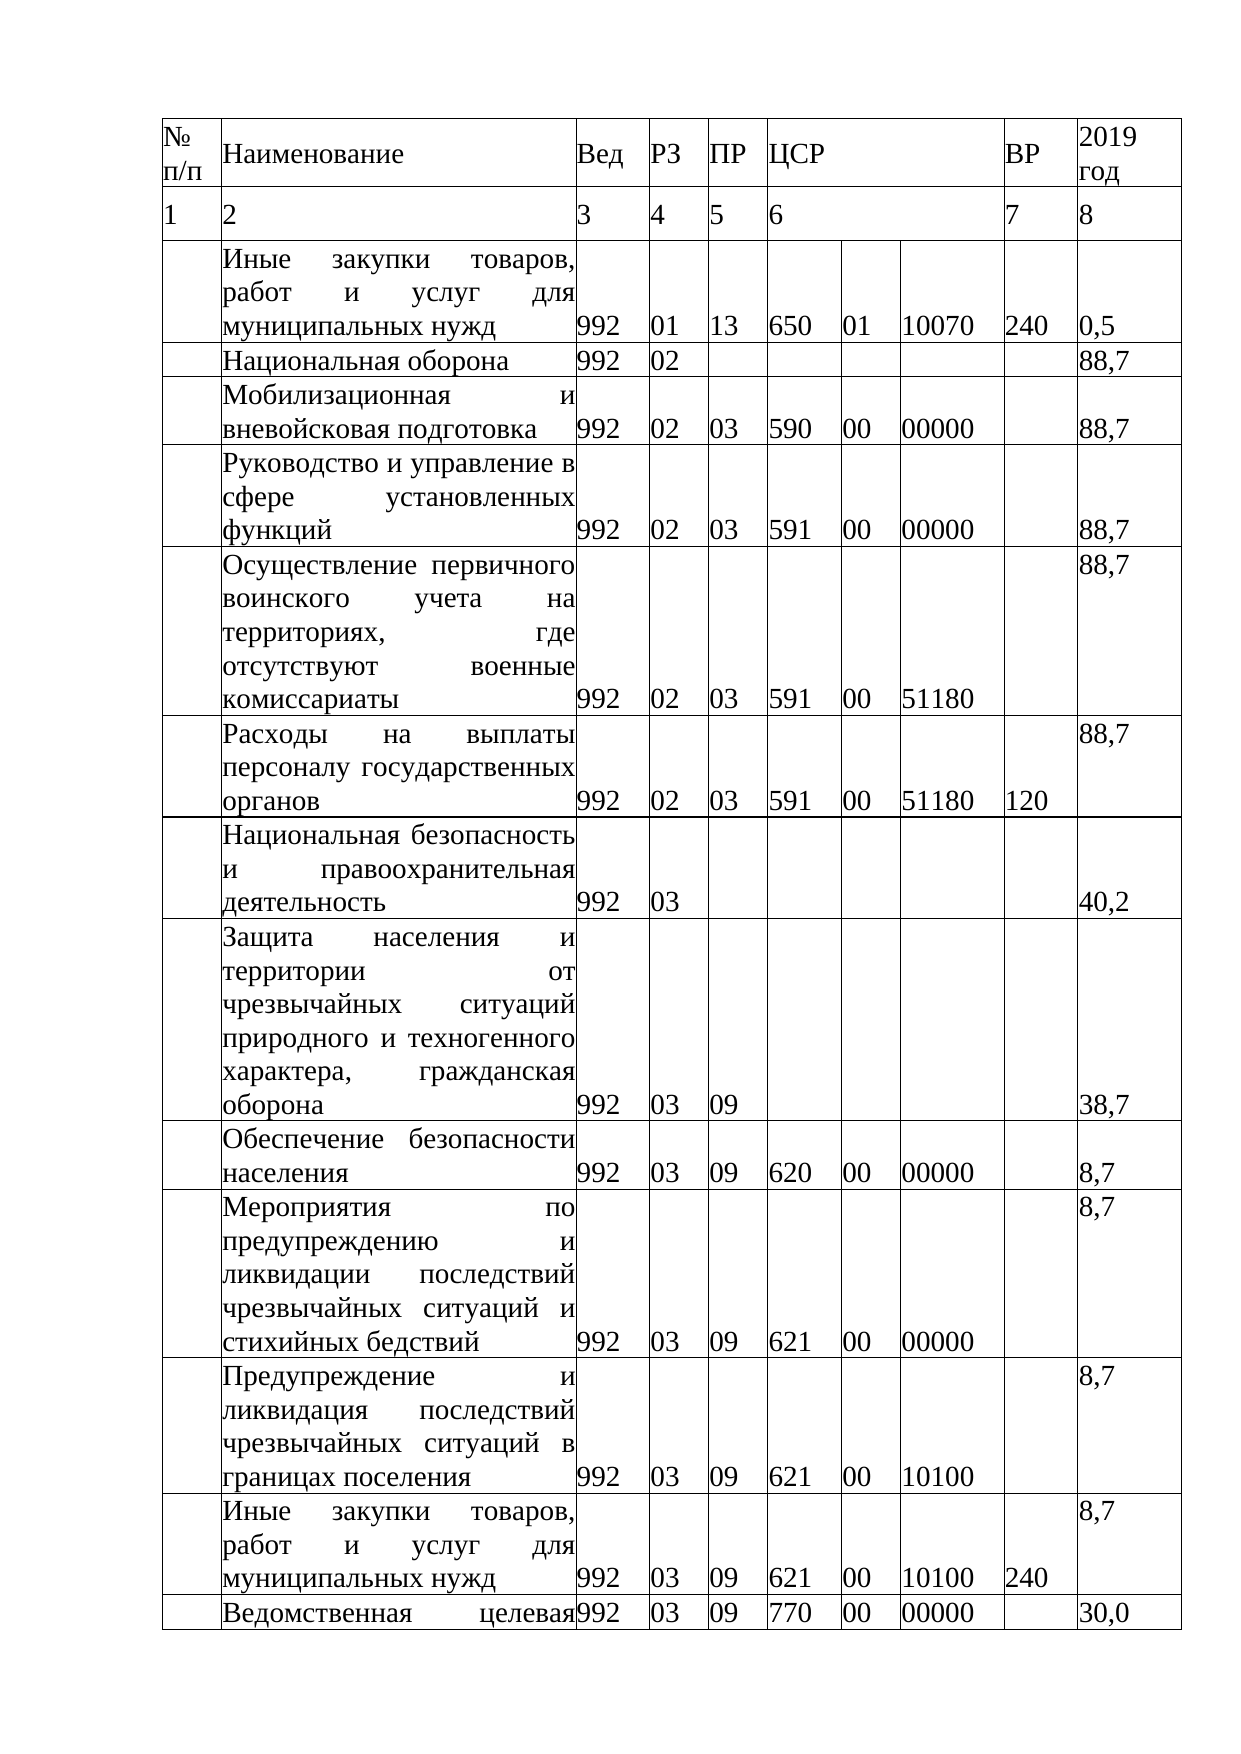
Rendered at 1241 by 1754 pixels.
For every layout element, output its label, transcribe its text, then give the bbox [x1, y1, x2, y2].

table_cell 02 [650, 445, 708, 546]
table_cell [1005, 1358, 1077, 1492]
table_header ЦСР [768, 119, 1004, 186]
table_cell 00000 [901, 1595, 1004, 1629]
table_cell [1005, 1121, 1077, 1188]
table_cell 03 [650, 1121, 708, 1188]
table_cell 13 [709, 241, 767, 342]
table_cell 992 [577, 547, 649, 715]
table_cell Осуществление первичного воинского учета на территориях, где отсутствуют военные комиссариаты [222, 547, 576, 715]
table_cell 992 [577, 1121, 649, 1188]
table_cell 02 [650, 547, 708, 715]
table_cell Мобилизационная и вневойсковая подготовка [222, 377, 576, 444]
table_cell Иные закупки товаров, работ и услуг для муниципальных нужд [222, 241, 576, 342]
table_cell [1005, 547, 1077, 715]
table_cell 51180 [901, 716, 1004, 816]
table_cell 38,7 [1078, 919, 1181, 1120]
table_cell 02 [650, 377, 708, 444]
table_cell 03 [650, 1358, 708, 1492]
table_cell 03 [650, 1190, 708, 1357]
table_cell 09 [709, 1595, 767, 1629]
table_cell [163, 1595, 221, 1629]
table_cell 770 [768, 1595, 841, 1629]
table_cell [768, 919, 841, 1120]
table_cell 00 [842, 716, 900, 816]
table_cell 03 [650, 1595, 708, 1629]
table_cell [709, 343, 767, 376]
table_cell 8,7 [1078, 1121, 1181, 1188]
table_cell 240 [1005, 241, 1077, 342]
table_cell 8,7 [1078, 1494, 1181, 1594]
table_cell 03 [650, 818, 708, 918]
table_cell 992 [577, 445, 649, 546]
table_cell 03 [709, 547, 767, 715]
table_cell 2 [222, 187, 576, 240]
table_cell Национальная безопасность и правоохранительная деятельность [222, 818, 576, 918]
table_cell 5 [709, 187, 767, 240]
table_cell [1005, 343, 1077, 376]
table_header ВР [1005, 119, 1077, 186]
table_cell 88,7 [1078, 716, 1181, 816]
table_cell 03 [709, 716, 767, 816]
table_cell 00000 [901, 1121, 1004, 1188]
table_cell 621 [768, 1358, 841, 1492]
table_cell [163, 1190, 221, 1357]
table_cell [163, 445, 221, 546]
table_cell 992 [577, 343, 649, 376]
table_cell 00000 [901, 377, 1004, 444]
table_cell Расходы на выплаты персоналу государственных органов [222, 716, 576, 816]
table_cell 10070 [901, 241, 1004, 342]
table_cell 09 [709, 1494, 767, 1594]
table_cell 00 [842, 1595, 900, 1629]
table_cell [901, 818, 1004, 918]
table_cell 0,5 [1078, 241, 1181, 342]
table_cell 591 [768, 547, 841, 715]
table_cell 590 [768, 377, 841, 444]
table_cell 8 [1078, 187, 1181, 240]
table_cell 10100 [901, 1494, 1004, 1594]
table_cell 992 [577, 818, 649, 918]
table_cell [1005, 1595, 1077, 1629]
table_cell [163, 547, 221, 715]
table_cell 09 [709, 1121, 767, 1188]
table_cell [1005, 818, 1077, 918]
table_cell 03 [650, 919, 708, 1120]
table_cell 88,7 [1078, 377, 1181, 444]
table_header Вед [577, 119, 649, 186]
table_cell 00 [842, 445, 900, 546]
table_cell 992 [577, 1494, 649, 1594]
table_cell 40,2 [1078, 818, 1181, 918]
table_cell [163, 818, 221, 918]
table_cell 88,7 [1078, 343, 1181, 376]
table_cell [163, 343, 221, 376]
table_cell 00 [842, 1190, 900, 1357]
table_cell 992 [577, 1595, 649, 1629]
table_cell [1005, 377, 1077, 444]
table_cell 6 [768, 187, 1004, 240]
table_cell 8,7 [1078, 1358, 1181, 1492]
table_cell Национальная оборона [222, 343, 576, 376]
table_cell [1005, 445, 1077, 546]
table_cell 01 [650, 241, 708, 342]
table_cell 992 [577, 377, 649, 444]
table_cell 00000 [901, 445, 1004, 546]
table_cell 51180 [901, 547, 1004, 715]
table_cell Защита населения и территории от чрезвычайных ситуаций природного и техногенного характера, гражданская оборона [222, 919, 576, 1120]
table_cell [163, 716, 221, 816]
table_header 2019 год [1078, 119, 1181, 186]
table_cell 120 [1005, 716, 1077, 816]
table_cell 1 [163, 187, 221, 240]
table_header № п/п [163, 119, 221, 186]
table_cell [163, 919, 221, 1120]
table_cell [1005, 1190, 1077, 1357]
table_cell 00 [842, 1494, 900, 1594]
table_cell 992 [577, 716, 649, 816]
table_cell 621 [768, 1494, 841, 1594]
table_cell [163, 1358, 221, 1492]
table_cell 02 [650, 343, 708, 376]
table_cell 992 [577, 919, 649, 1120]
table_cell 00 [842, 547, 900, 715]
table_cell 03 [709, 377, 767, 444]
table_cell [163, 241, 221, 342]
table_cell 00 [842, 1358, 900, 1492]
table_cell 8,7 [1078, 1190, 1181, 1357]
table_cell Руководство и управление в сфере установленных функций [222, 445, 576, 546]
table_cell 01 [842, 241, 900, 342]
table_header РЗ [650, 119, 708, 186]
table_cell Иные закупки товаров, работ и услуг для муниципальных нужд [222, 1494, 576, 1594]
table_cell 620 [768, 1121, 841, 1188]
table_cell [842, 818, 900, 918]
table_cell [163, 1494, 221, 1594]
table_cell 4 [650, 187, 708, 240]
table_cell 00 [842, 1121, 900, 1188]
table_cell 591 [768, 445, 841, 546]
table_header ПР [709, 119, 767, 186]
table_cell 650 [768, 241, 841, 342]
table_cell Мероприятия по предупреждению и ликвидации последствий чрезвычайных ситуаций и стихийных бедствий [222, 1190, 576, 1357]
table_cell 621 [768, 1190, 841, 1357]
table_cell 992 [577, 1190, 649, 1357]
table_cell 30,0 [1078, 1595, 1181, 1629]
table_cell 03 [709, 445, 767, 546]
table_cell [1005, 919, 1077, 1120]
table_cell 09 [709, 919, 767, 1120]
table_cell [901, 919, 1004, 1120]
table_cell [163, 377, 221, 444]
table_cell 7 [1005, 187, 1077, 240]
table_cell 09 [709, 1358, 767, 1492]
table_cell 88,7 [1078, 445, 1181, 546]
table_cell 03 [650, 1494, 708, 1594]
table_cell 10100 [901, 1358, 1004, 1492]
table_cell 240 [1005, 1494, 1077, 1594]
table_cell [842, 343, 900, 376]
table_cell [222, 1595, 576, 1629]
table_cell [163, 1121, 221, 1188]
table_cell [709, 818, 767, 918]
table_cell [842, 919, 900, 1120]
table_cell 09 [709, 1190, 767, 1357]
table_cell 3 [577, 187, 649, 240]
table_header Наименование [222, 119, 576, 186]
table_cell [768, 818, 841, 918]
table_cell Предупреждение и ликвидация последствий чрезвычайных ситуаций в границах поселения [222, 1358, 576, 1492]
table_cell 992 [577, 1358, 649, 1492]
table_cell [901, 343, 1004, 376]
table_cell [768, 343, 841, 376]
table_cell 992 [577, 241, 649, 342]
table_cell 88,7 [1078, 547, 1181, 715]
table_cell 00000 [901, 1190, 1004, 1357]
table_cell 00 [842, 377, 900, 444]
table_cell Обеспечение безопасности населения [222, 1121, 576, 1188]
table_cell 02 [650, 716, 708, 816]
table_cell 591 [768, 716, 841, 816]
